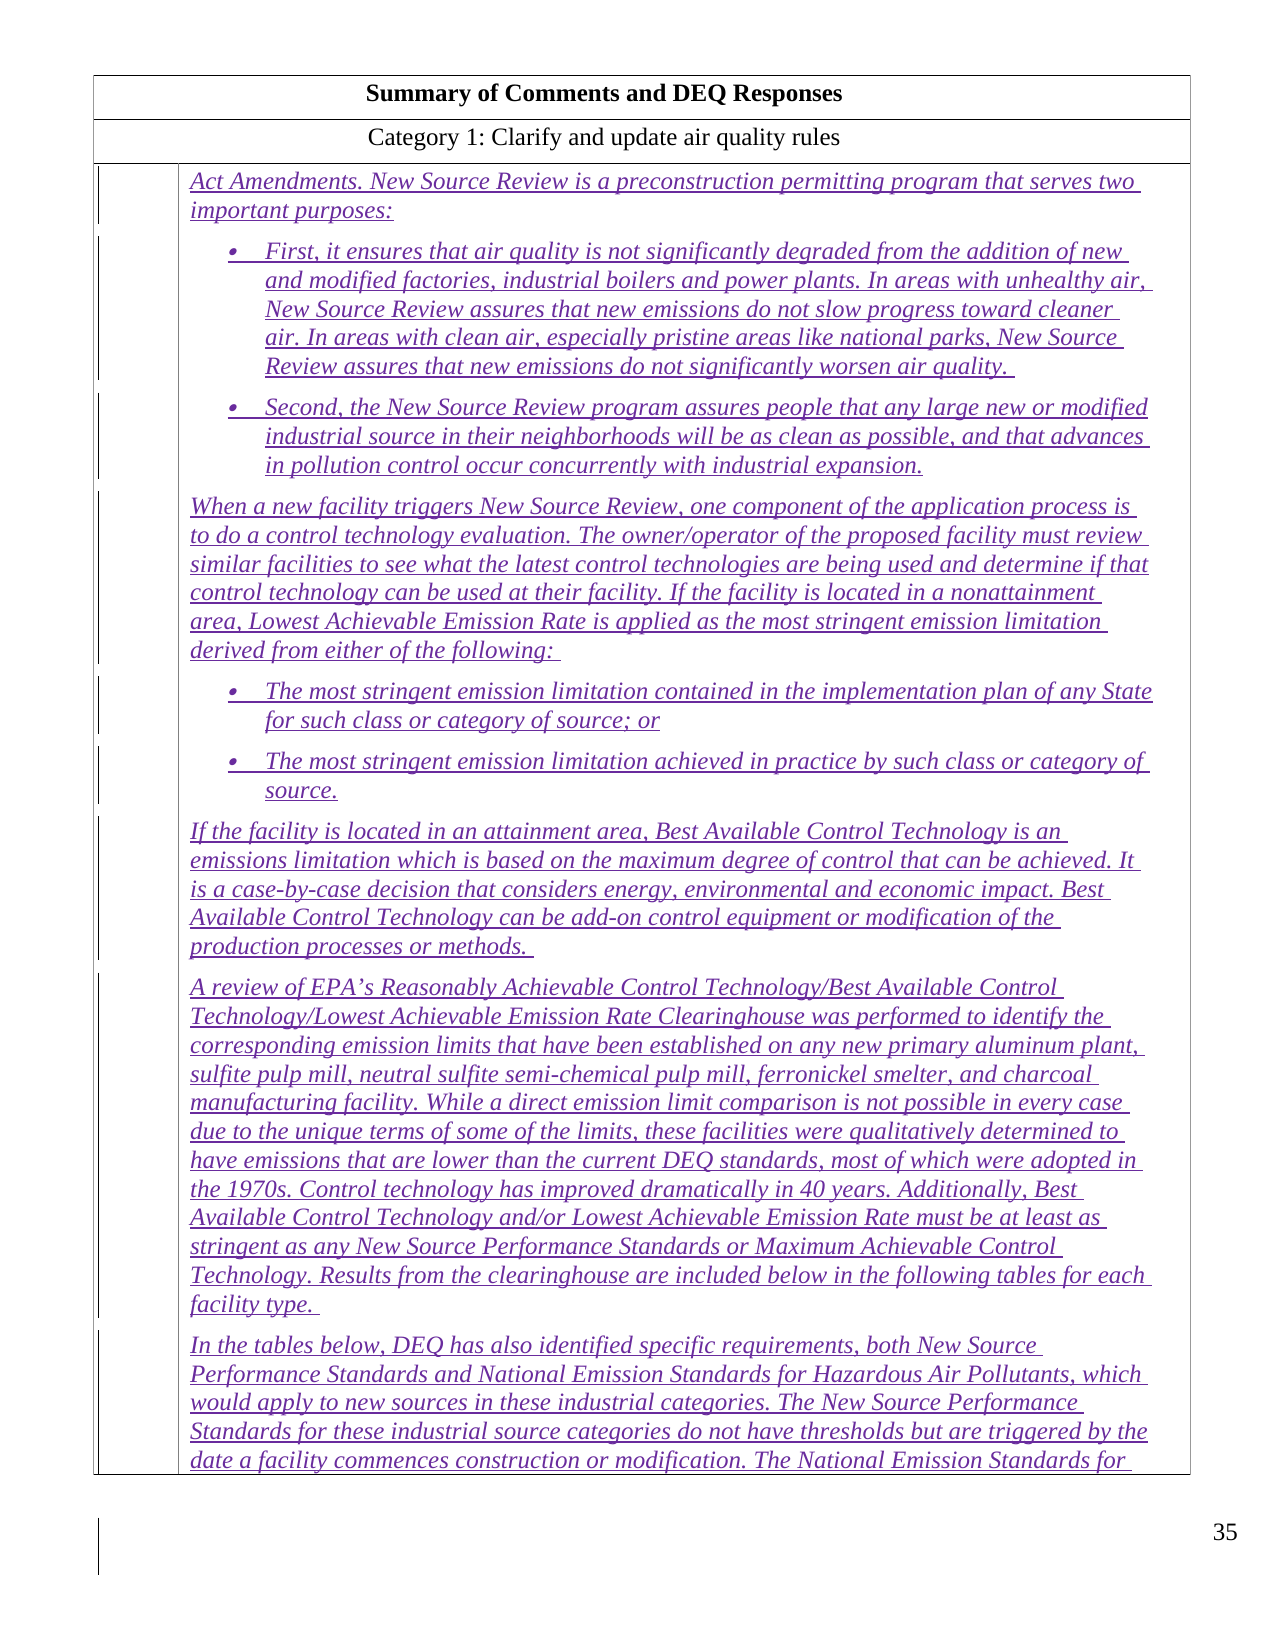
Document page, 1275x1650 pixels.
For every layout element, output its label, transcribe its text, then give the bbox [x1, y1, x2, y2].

table_cell 1.36 [94, 164, 178, 1474]
table_header Summary of Comments and DEQ Responses [94, 76, 1190, 119]
table_cell Category 1: Clarify and update air quality rules [94, 120, 1190, 163]
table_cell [179, 164, 1190, 1474]
